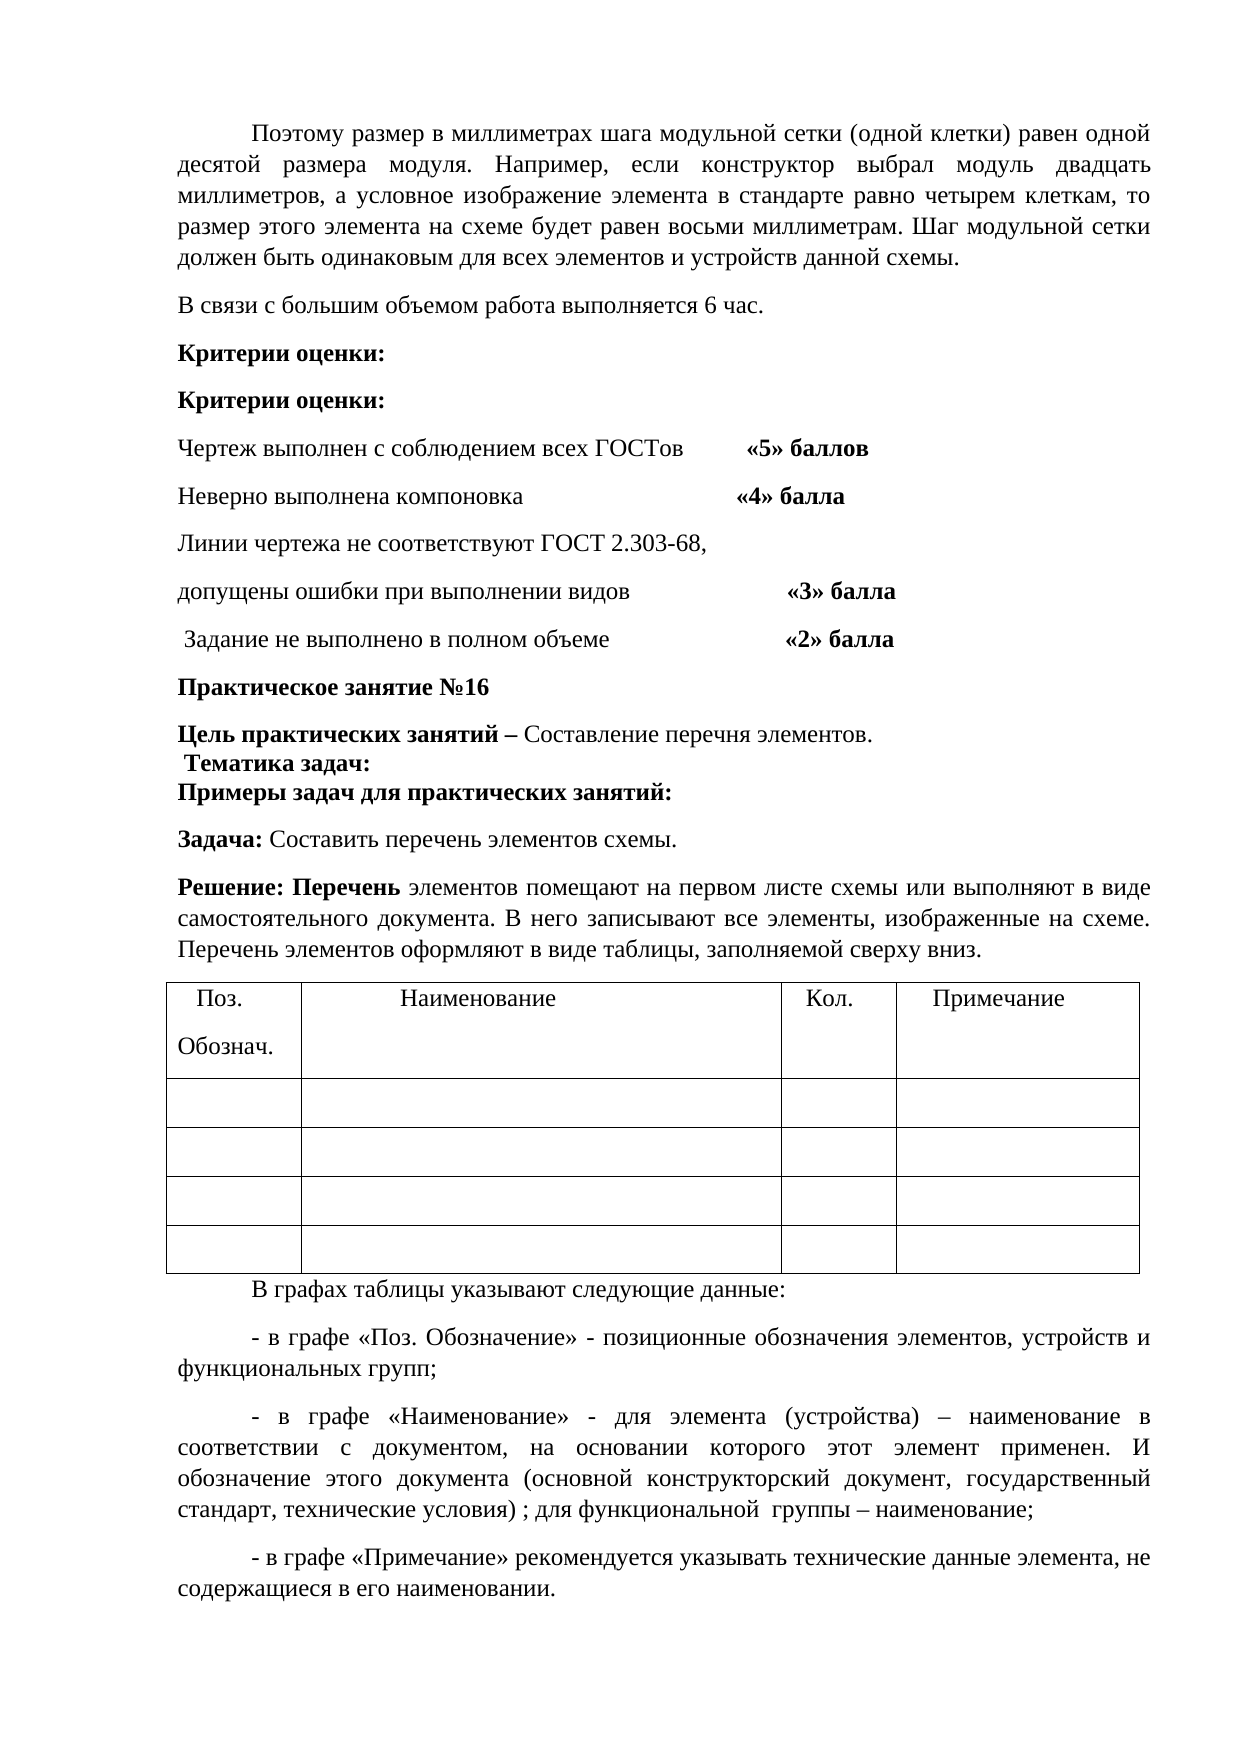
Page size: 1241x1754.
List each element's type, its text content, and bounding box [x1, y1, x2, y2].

text Примеры задач для практических занятий: [177, 777, 1152, 806]
text Неверно выполнена компоновка «4» балла [177, 481, 1152, 509]
table_cell [167, 1079, 301, 1127]
text Решение: Перечень элементов помещают на первом листе схемы или выполняют в виде самостоятельного документа. В него записывают все элементы, изображенные на схеме. Перечень элементов оформляют в виде таблицы, заполняемой сверху вниз. [177, 872, 1152, 963]
text Критерии оценки: [177, 385, 1152, 414]
text Линии чертежа не соответствуют ГОСТ 2.303-68, [177, 528, 1152, 557]
table_cell [302, 1177, 781, 1224]
text Задание не выполнено в полном объеме «2» балла [177, 624, 1152, 653]
text Цель практических занятий – Составление перечня элементов. [177, 719, 1152, 748]
text Тематика задач: [177, 748, 1152, 777]
table_header Кол. [782, 983, 896, 1078]
table_cell [897, 1226, 1139, 1273]
text Поэтому размер в миллиметрах шага модульной сетки (одной клетки) равен одной десятой размера модуля. Например, если конструктор выбрал модуль двадцать миллиметров, а условное изображение элемента в стандарте равно четырем клеткам, то размер этого элемента на схеме будет равен восьми миллиметрам. Шаг модульной сетки должен быть одинаковым для всех элементов и устройств данной схемы. [177, 118, 1152, 271]
text Чертеж выполнен с соблюдением всех ГОСТов «5» баллов [177, 433, 1152, 462]
text В графах таблицы указывают следующие данные: [177, 1274, 1152, 1303]
table_cell [897, 1079, 1139, 1127]
table_cell [782, 1128, 896, 1176]
table_cell [897, 1128, 1139, 1176]
text Задача: Составить перечень элементов схемы. [177, 824, 1152, 853]
text - в графе «Поз. Обозначение» - позиционные обозначения элементов, устройств и функциональных групп; [177, 1322, 1152, 1382]
table_cell [782, 1079, 896, 1127]
table_header Поз. Обознач. [167, 983, 301, 1078]
table_cell [897, 1177, 1139, 1224]
table_cell [167, 1226, 301, 1273]
text В связи с большим объемом работа выполняется 6 час. [177, 290, 1151, 319]
table_header Примечание [897, 983, 1139, 1078]
table_cell [302, 1128, 781, 1176]
text допущены ошибки при выполнении видов «3» балла [177, 576, 1152, 605]
text - в графе «Примечание» рекомендуется указывать технические данные элемента, не содержащиеся в его наименовании. [177, 1542, 1152, 1601]
text Практическое занятие №16 [177, 672, 1152, 700]
table_cell [302, 1079, 781, 1127]
text - в графе «Наименование» - для элемента (устройства) – наименование в соответствии с документом, на основании которого этот элемент применен. И обозначение этого документа (основной конструкторский документ, государственный стандарт, технические условия) ; для функциональной группы – наименование; [177, 1401, 1152, 1523]
table_cell [782, 1177, 896, 1224]
table_cell [167, 1128, 301, 1176]
table_cell [302, 1226, 781, 1273]
table_header Наименование [302, 983, 781, 1078]
table_cell [782, 1226, 896, 1273]
text Критерии оценки: [177, 338, 1152, 366]
table_cell [167, 1177, 301, 1224]
